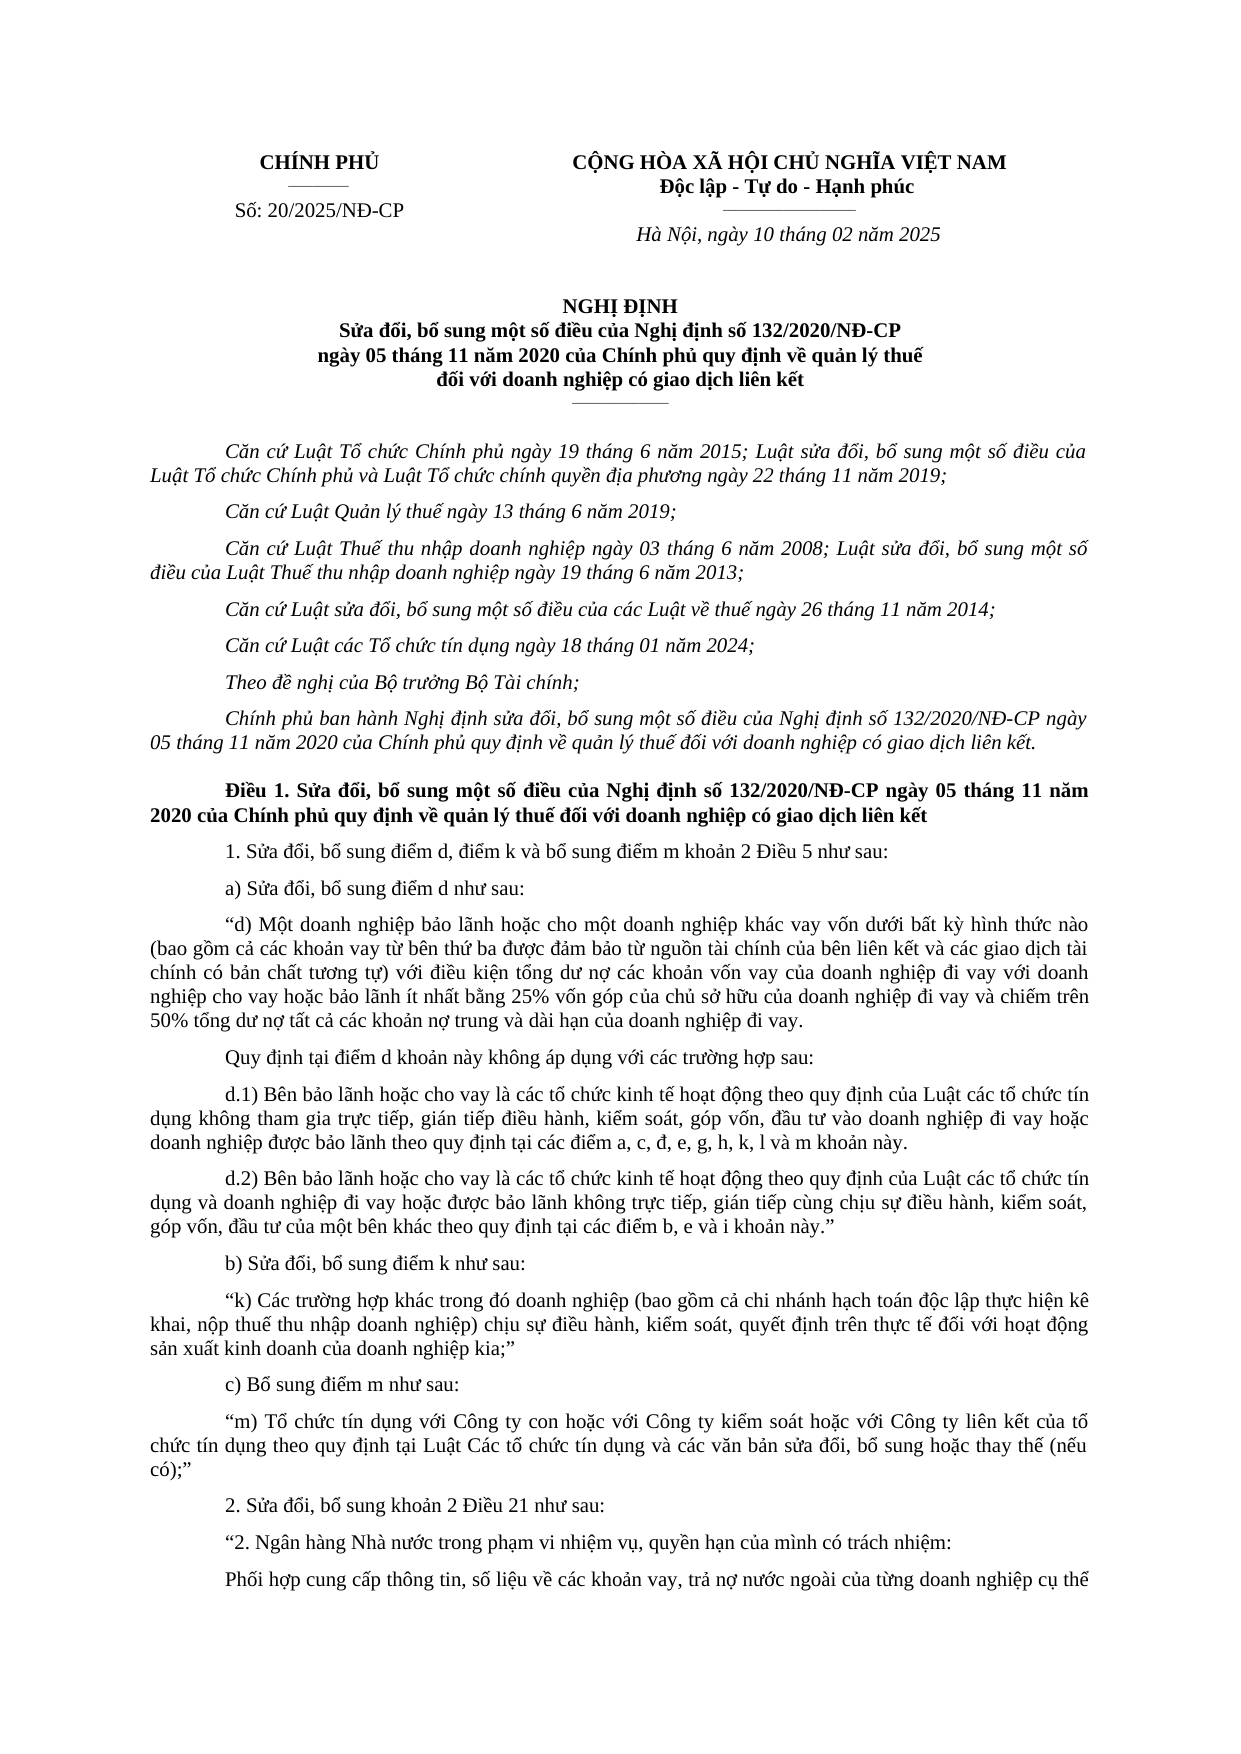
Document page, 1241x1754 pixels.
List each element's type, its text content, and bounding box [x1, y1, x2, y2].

text Sửa đổi, bổ sung một số điều của Nghị định số 132/2020/NĐ-CP ngày 05 tháng 11 năm 2020 của Chính phủ quy định về quản lý thuế đối với doanh nghiệp có giao dịch liên kết [150, 318, 1090, 391]
text 2. Sửa đổi, bổ sung khoản 2 Điều 21 như sau: [150, 1493, 1090, 1517]
text d.2) Bên bảo lãnh hoặc cho vay là các tổ chức kinh tế hoạt động theo quy định của Luật các tổ chức tín dụng và doanh nghiệp đi vay hoặc được bảo lãnh không trực tiếp, gián tiếp cùng chịu sự điều hành, kiểm soát, góp vốn, đầu tư của một bên khác theo quy định tại các điểm b, e và i khoản này.” [150, 1166, 1090, 1238]
text “2. Ngân hàng Nhà nước trong phạm vi nhiệm vụ, quyền hạn của mình có trách nhiệm: [150, 1530, 1090, 1554]
text b) Sửa đổi, bổ sung điểm k như sau: [150, 1251, 1090, 1275]
text ________________ [150, 391, 1090, 415]
text c) Bổ sung điểm m như sau: [150, 1372, 1090, 1396]
table_header CỘNG HÒA XÃ HỘI CHỦ NGHĨA VIỆT NAM Độc lập - Tự do - Hạnh phúc ______________________ Hà Nội, ngày 10 tháng 02 năm 2025 [489, 150, 1090, 246]
text a) Sửa đổi, bổ sung điểm d như sau: [150, 876, 1090, 900]
text Quy định tại điểm d khoản này không áp dụng với các trường hợp sau: [150, 1045, 1090, 1069]
text Theo đề nghị của Bộ trưởng Bộ Tài chính; [150, 670, 1090, 694]
text Căn cứ Luật sửa đổi, bổ sung một số điều của các Luật về thuế ngày 26 tháng 11 năm 2014; [150, 597, 1090, 621]
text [150, 1567, 1090, 1591]
table_header CHÍNH PHỦ __________ Số: 20/2025/NĐ-CP [150, 150, 488, 246]
text “d) Một doanh nghiệp bảo lãnh hoặc cho một doanh nghiệp khác vay vốn dưới bất kỳ hình thức nào (bao gồm cả các khoản vay từ bên thứ ba được đảm bảo từ nguồn tài chính của bên liên kết và các giao dịch tài chính có bản chất tương tự) với điều kiện tổng dư nợ các khoản vốn vay của doanh nghiệp đi vay với doanh nghiệp cho vay hoặc bảo lãnh ít nhất bằng 25% vốn góp của chủ sở hữu của doanh nghiệp đi vay và chiếm trên 50% tổng dư nợ tất cả các khoản nợ trung và dài hạn của doanh nghiệp đi vay. [150, 912, 1090, 1032]
text d.1) Bên bảo lãnh hoặc cho vay là các tổ chức kinh tế hoạt động theo quy định của Luật các tổ chức tín dụng không tham gia trực tiếp, gián tiếp điều hành, kiểm soát, góp vốn, đầu tư vào doanh nghiệp đi vay hoặc doanh nghiệp được bảo lãnh theo quy định tại các điểm a, c, đ, e, g, h, k, l và m khoản này. [150, 1082, 1090, 1154]
text NGHỊ ĐỊNH [150, 294, 1090, 318]
text Điều 1. Sửa đổi, bổ sung một số điều của Nghị định số 132/2020/NĐ-CP ngày 05 tháng 11 năm 2020 của Chính phủ quy định về quản lý thuế đối với doanh nghiệp có giao dịch liên kết [150, 778, 1090, 827]
text “m) Tổ chức tín dụng với Công ty con hoặc với Công ty kiểm soát hoặc với Công ty liên kết của tổ chức tín dụng theo quy định tại Luật Các tổ chức tín dụng và các văn bản sửa đổi, bổ sung hoặc thay thế (nếu có);” [150, 1409, 1090, 1481]
text Căn cứ Luật các Tổ chức tín dụng ngày 18 tháng 01 năm 2024; [150, 633, 1090, 657]
text Căn cứ Luật Thuế thu nhập doanh nghiệp ngày 03 tháng 6 năm 2008; Luật sửa đổi, bổ sung một số điều của Luật Thuế thu nhập doanh nghiệp ngày 19 tháng 6 năm 2013; [150, 536, 1090, 584]
text “k) Các trường hợp khác trong đó doanh nghiệp (bao gồm cả chi nhánh hạch toán độc lập thực hiện kê khai, nộp thuế thu nhập doanh nghiệp) chịu sự điều hành, kiểm soát, quyết định trên thực tế đối với hoạt động sản xuất kinh doanh của doanh nghiệp kia;” [150, 1287, 1090, 1360]
text Chính phủ ban hành Nghị định sửa đổi, bổ sung một số điều của Nghị định số 132/2020/NĐ-CP ngày 05 tháng 11 năm 2020 của Chính phủ quy định về quản lý thuế đối với doanh nghiệp có giao dịch liên kết. [150, 706, 1090, 754]
text 1. Sửa đổi, bổ sung điểm d, điểm k và bổ sung điểm m khoản 2 Điều 5 như sau: [150, 839, 1090, 863]
text Căn cứ Luật Tổ chức Chính phủ ngày 19 tháng 6 năm 2015; Luật sửa đổi, bổ sung một số điều của Luật Tổ chức Chính phủ và Luật Tổ chức chính quyền địa phương ngày 22 tháng 11 năm 2019; [150, 439, 1090, 487]
text Căn cứ Luật Quản lý thuế ngày 13 tháng 6 năm 2019; [150, 499, 1090, 523]
